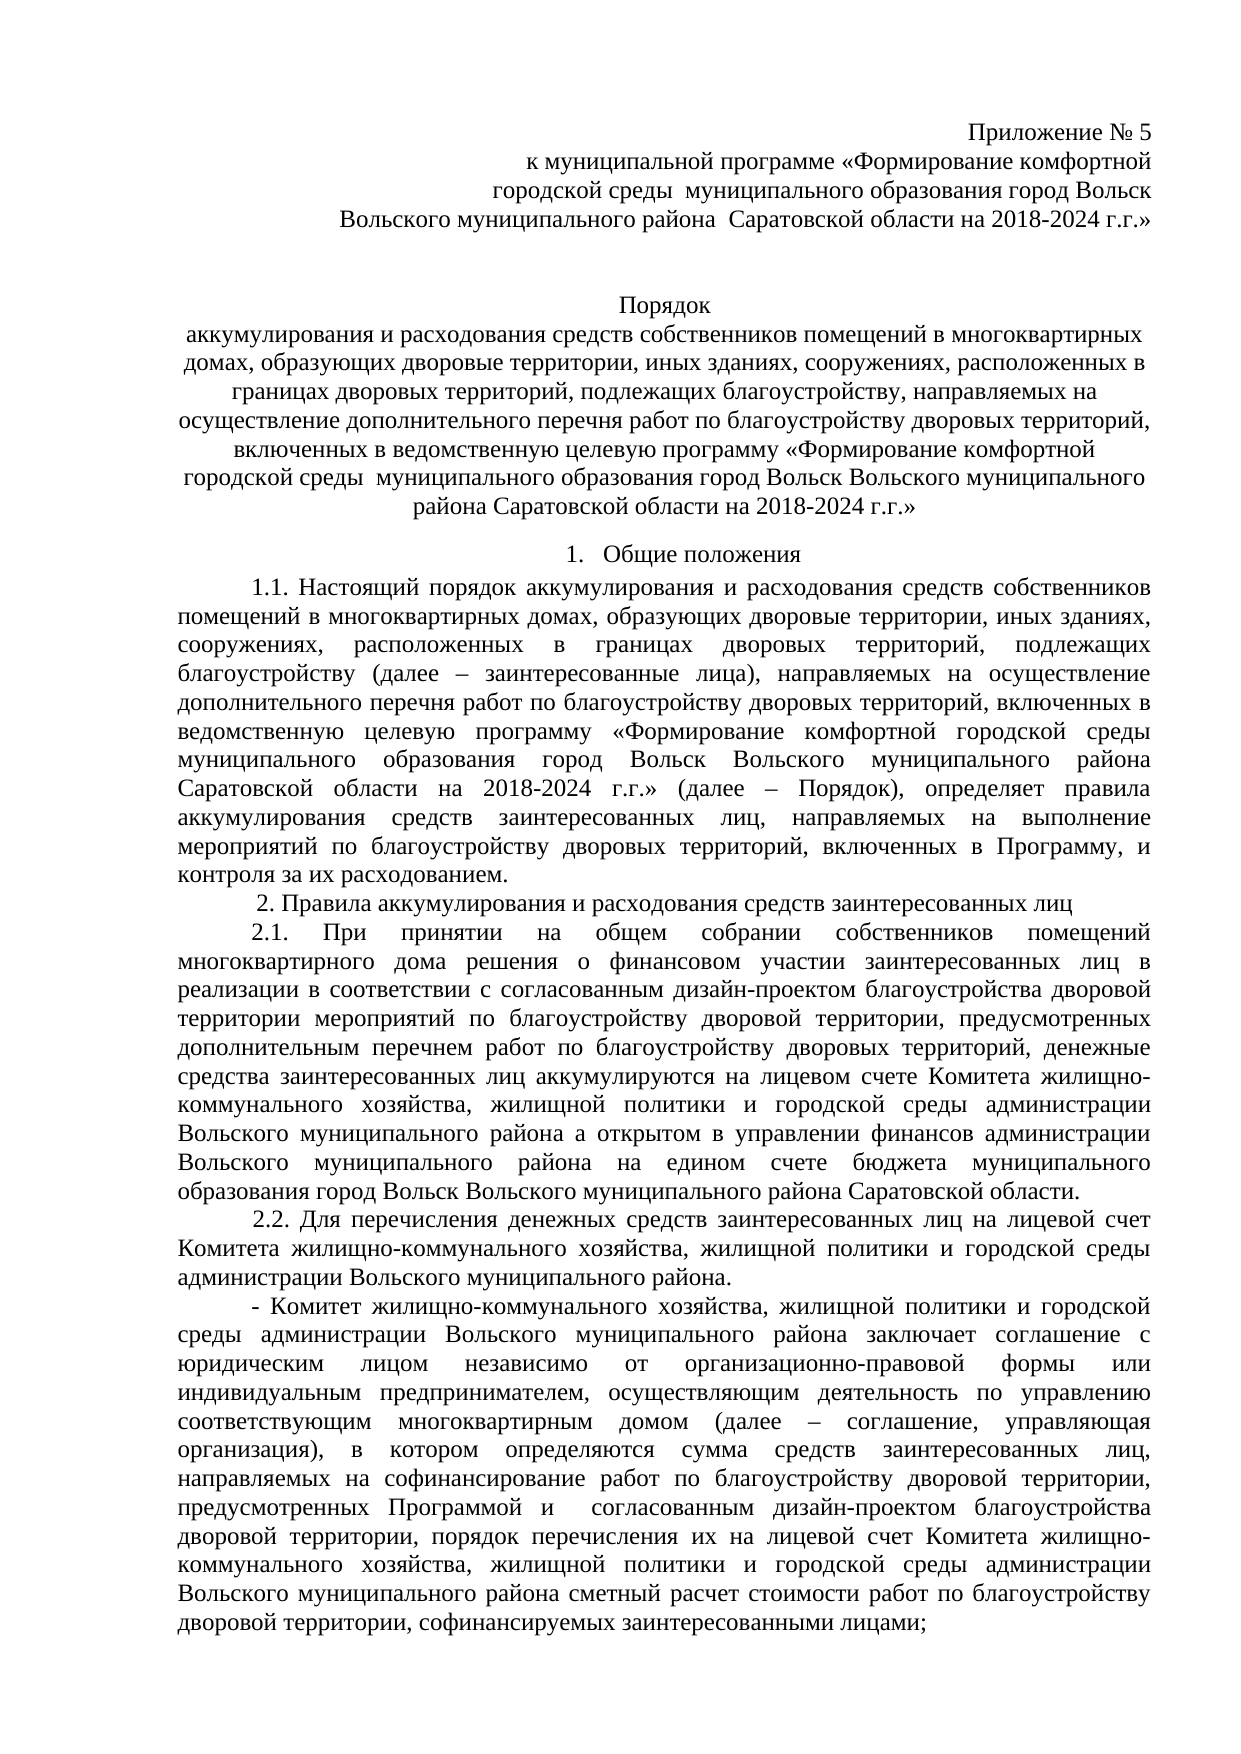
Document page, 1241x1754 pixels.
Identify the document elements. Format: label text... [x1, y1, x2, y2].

text Вольского муниципального района Саратовской области на 2018-2024 г.г.» [177, 204, 1152, 232]
text 1.1. Настоящий порядок аккумулирования и расходования средств собственников помещений в многоквартирных домах, образующих дворовые территории, иных зданиях, сооружениях, расположенных в границах дворовых территорий, подлежащих благоустройству (далее – заинтересованные лица), направляемых на осуществление дополнительного перечня работ по благоустройству дворовых территорий, включенных в ведомственную целевую программу «Формирование комфортной городской среды муниципального образования город Вольск Вольского муниципального района Саратовской области на 2018-2024 г.г.» (далее – Порядок), определяет правила аккумулирования средств заинтересованных лиц, направляемых на выполнение мероприятий по благоустройству дворовых территорий, включенных в Программу, и контроля за их расходованием. [177, 572, 1152, 888]
text аккумулирования и расходования средств собственников помещений в многоквартирных домах, образующих дворовые территории, иных зданиях, сооружениях, расположенных в границах дворовых территорий, подлежащих благоустройству, направляемых на осуществление дополнительного перечня работ по благоустройству дворовых территорий, включенных в ведомственную целевую программу «Формирование комфортной городской среды муниципального образования город Вольск Вольского муниципального района Саратовской области на 2018-2024 г.г.» [177, 319, 1152, 520]
list Общие положения [215, 539, 1152, 568]
text городской среды муниципального образования город Вольск [177, 175, 1152, 204]
text 2. Правила аккумулирования и расходования средств заинтересованных лиц [177, 888, 1152, 917]
text 2.2. Для перечисления денежных средств заинтересованных лиц на лицевой счет Комитета жилищно-коммунального хозяйства, жилищной политики и городской среды администрации Вольского муниципального района. [177, 1204, 1152, 1291]
text - Комитет жилищно-коммунального хозяйства, жилищной политики и городской среды администрации Вольского муниципального района заключает соглашение с юридическим лицом независимо от организационно-правовой формы или индивидуальным предпринимателем, осуществляющим деятельность по управлению соответствующим многоквартирным домом (далее – соглашение, управляющая организация), в котором определяются сумма средств заинтересованных лиц, направляемых на софинансирование работ по благоустройству дворовой территории, предусмотренных Программой и согласованным дизайн-проектом благоустройства дворовой территории, порядок перечисления их на лицевой счет Комитета жилищно-коммунального хозяйства, жилищной политики и городской среды администрации Вольского муниципального района сметный расчет стоимости работ по благоустройству дворовой территории, софинансируемых заинтересованными лицами; [177, 1291, 1152, 1636]
text Приложение № 5 [841, 117, 1152, 146]
text Порядок [177, 290, 1152, 319]
text к муниципальной программе «Формирование комфортной [177, 146, 1152, 175]
text 2.1. При принятии на общем собрании собственников помещений многоквартирного дома решения о финансовом участии заинтересованных лиц в реализации в соответствии с согласованным дизайн-проектом благоустройства дворовой территории мероприятий по благоустройству дворовой территории, предусмотренных дополнительным перечнем работ по благоустройству дворовых территорий, денежные средства заинтересованных лиц аккумулируются на лицевом счете Комитета жилищно-коммунального хозяйства, жилищной политики и городской среды администрации Вольского муниципального района а открытом в управлении финансов администрации Вольского муниципального района на едином счете бюджета муниципального образования город Вольск Вольского муниципального района Саратовской области. [177, 917, 1152, 1204]
